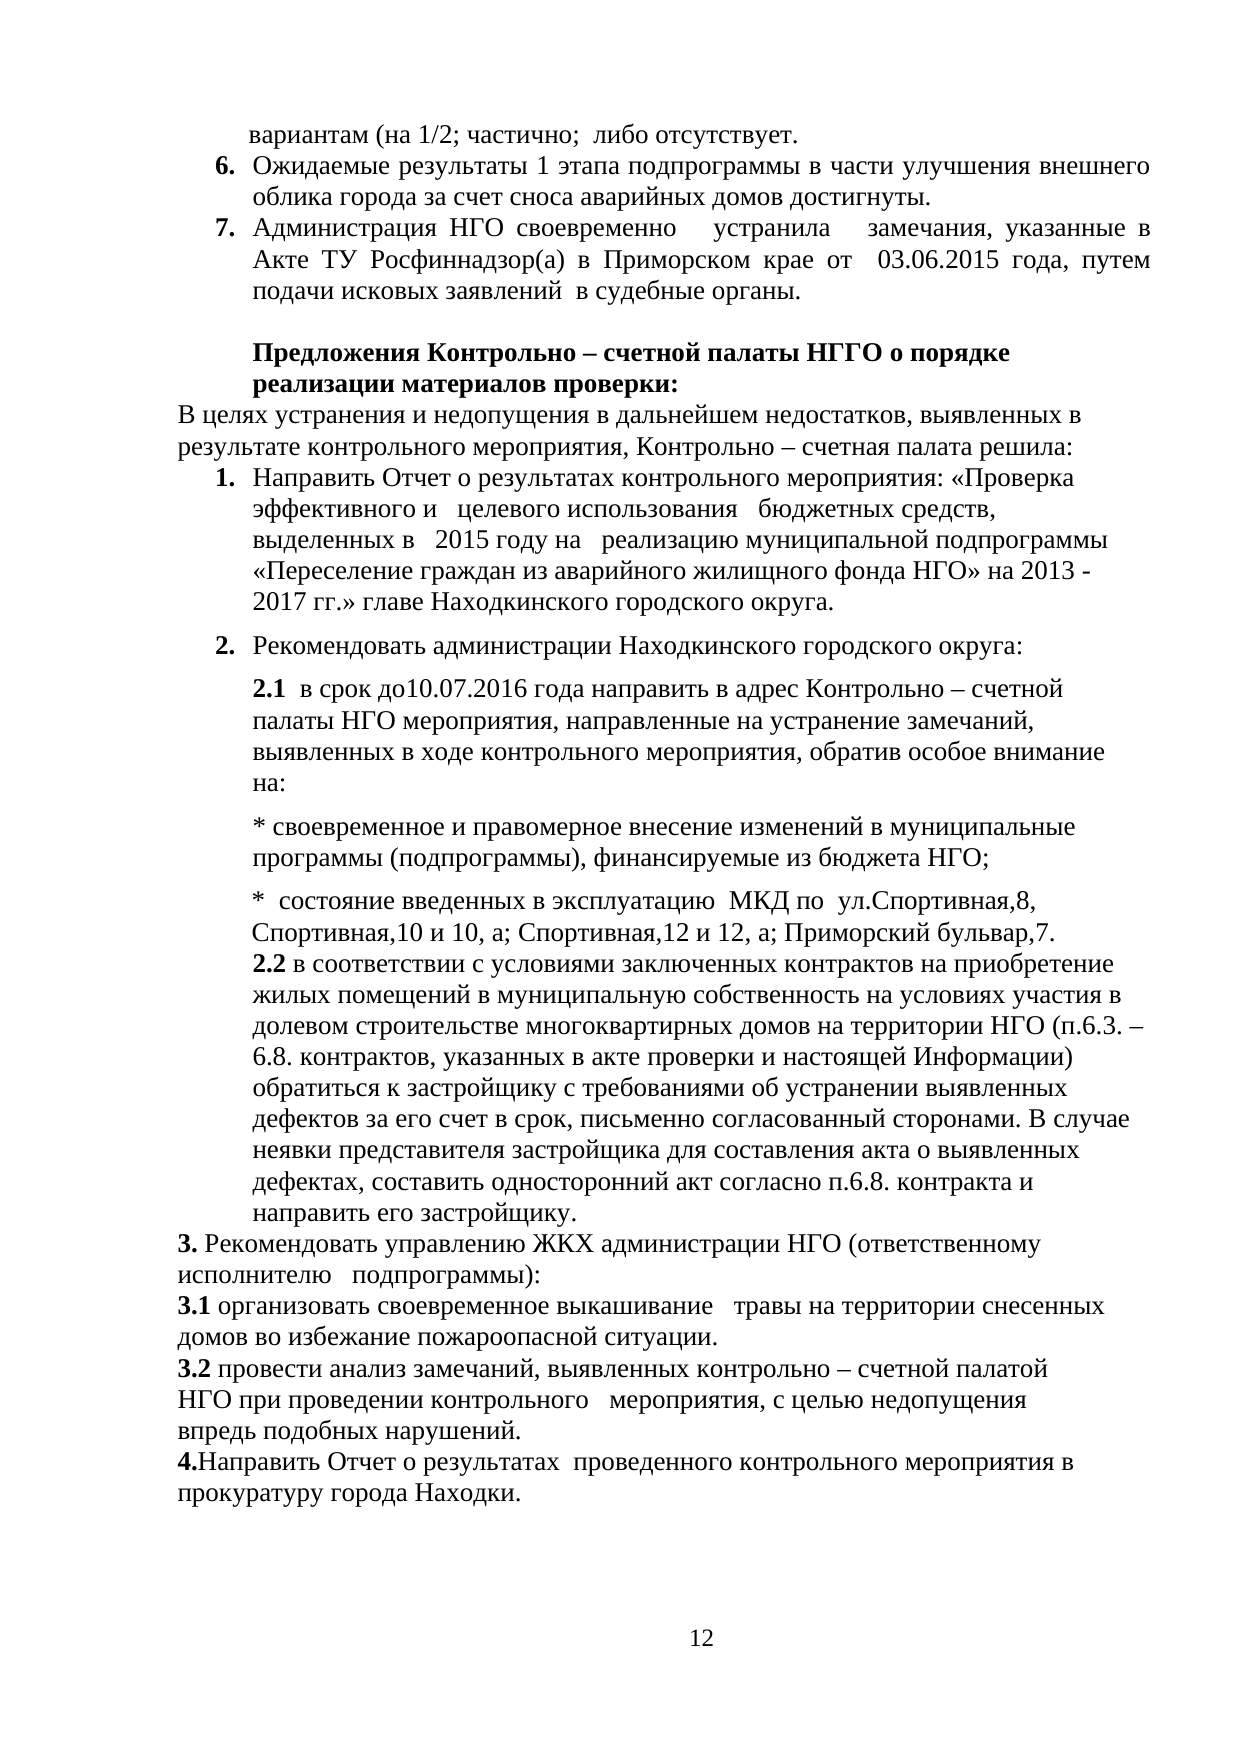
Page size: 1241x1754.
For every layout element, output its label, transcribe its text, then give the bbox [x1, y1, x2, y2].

list Администрация НГО своевременно устранила замечания, указанные в Акте ТУ Росфиннадзор(а) в Приморском крае от 03.06.2015 года, путем подачи исковых заявлений в судебные органы. [215, 212, 1152, 305]
text В целях устранения и недопущения в дальнейшем недостатков, выявленных в результате контрольного мероприятия, Контрольно – счетная палата решила: [177, 398, 1152, 461]
text 2.1 в срок до10.07.2016 года направить в адрес Контрольно – счетной палаты НГО мероприятия, направленные на устранение замечаний, выявленных в ходе контрольного мероприятия, обратив особое внимание на: [252, 673, 1137, 797]
text исполнителю подпрограммы): [177, 1258, 1152, 1289]
list Ожидаемые результаты 1 этапа подпрограммы в части улучшения внешнего облика города за счет сноса аварийных домов достигнуты. [215, 149, 1152, 212]
text Спортивная,10 и 10, а; Спортивная,12 и 12, а; Приморский бульвар,7. [177, 916, 1152, 947]
text * своевременное и правомерное внесение изменений в муниципальные программы (подпрограммы), финансируемые из бюджета НГО; [252, 810, 1137, 872]
list Предложения Контрольно – счетной палаты НГГО о порядке реализации материалов проверки: [252, 336, 1152, 398]
text 3.1 организовать своевременное выкашивание травы на территории снесенных [177, 1289, 1152, 1321]
text домов во избежание пожароопасной ситуации. [177, 1321, 1152, 1352]
text 3. Рекомендовать управлению ЖКХ администрации НГО (ответственному [177, 1227, 1152, 1258]
text вариантам (на 1/2; частично; либо отсутствует. [215, 118, 1152, 149]
list 2.2 в соответствии с условиями заключенных контрактов на приобретение жилых помещений в муниципальную собственность на условиях участия в долевом строительстве многоквартирных домов на территории НГО (п.6.3. – 6.8. контрактов, указанных в акте проверки и настоящей Информации) обратиться к застройщику с требованиями об устранении выявленных дефектов за его счет в срок, письменно согласованный сторонами. В случае неявки представителя застройщика для составления акта о выявленных дефектах, составить односторонний акт согласно п.6.8. контракта и направить его застройщику. [252, 947, 1152, 1227]
text НГО при проведении контрольного мероприятия, с целью недопущения [177, 1383, 1152, 1414]
list Направить Отчет о результатах контрольного мероприятия: «Проверка эффективного и целевого использования бюджетных средств, выделенных в 2015 году на реализацию муниципальной подпрограммы «Переселение граждан из аварийного жилищного фонда НГО» на 2013 - 2017 гг.» главе Находкинского городского округа. [215, 461, 1137, 616]
text впредь подобных нарушений. [177, 1414, 1152, 1445]
text 3.2 провести анализ замечаний, выявленных контрольно – счетной палатой [177, 1352, 1152, 1383]
text * состояние введенных в эксплуатацию МКД по ул.Спортивная,8, [177, 884, 1152, 916]
list Рекомендовать администрации Находкинского городского округа: [215, 629, 1137, 660]
text 4.Направить Отчет о результатах проведенного контрольного мероприятия в прокуратуру города Находки. [177, 1445, 1152, 1507]
